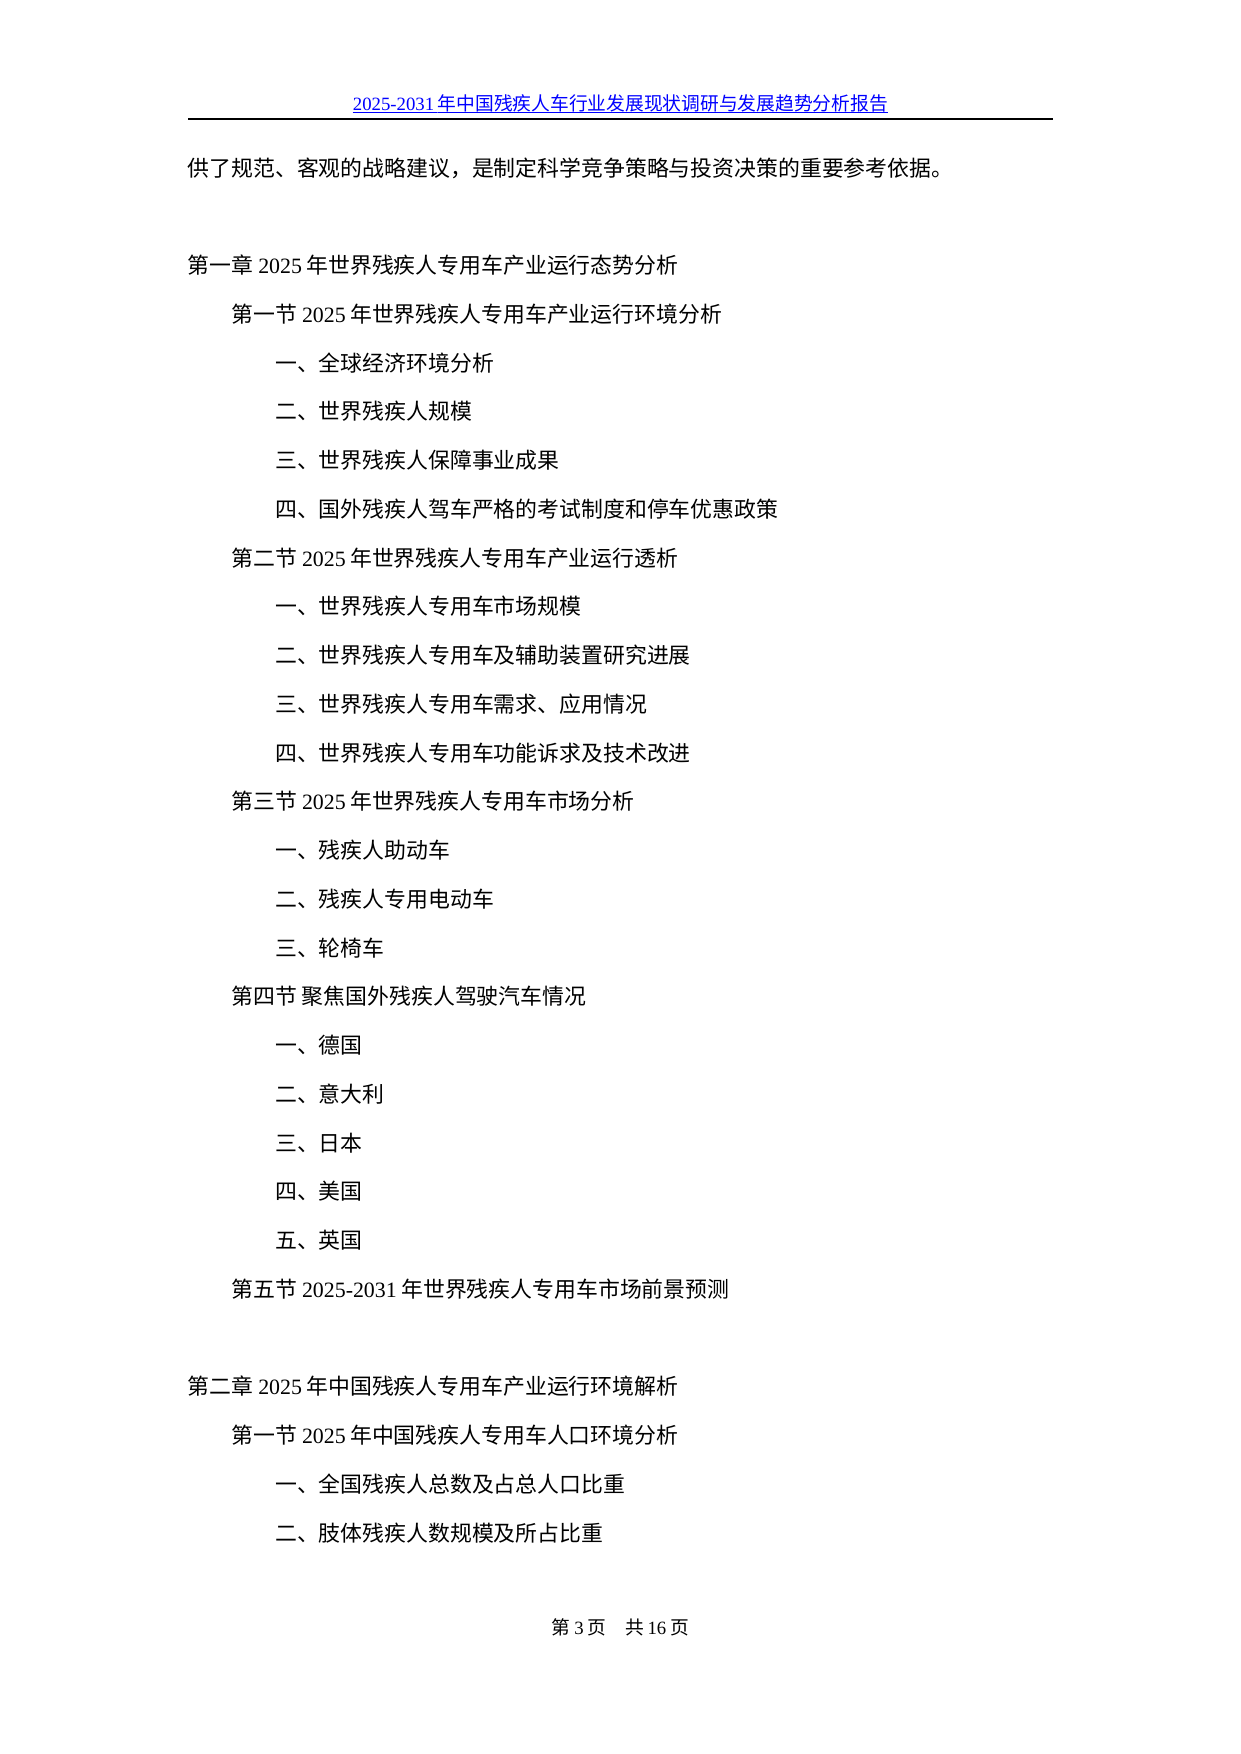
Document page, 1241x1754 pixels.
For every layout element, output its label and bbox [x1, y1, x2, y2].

text [187, 150, 1053, 1548]
